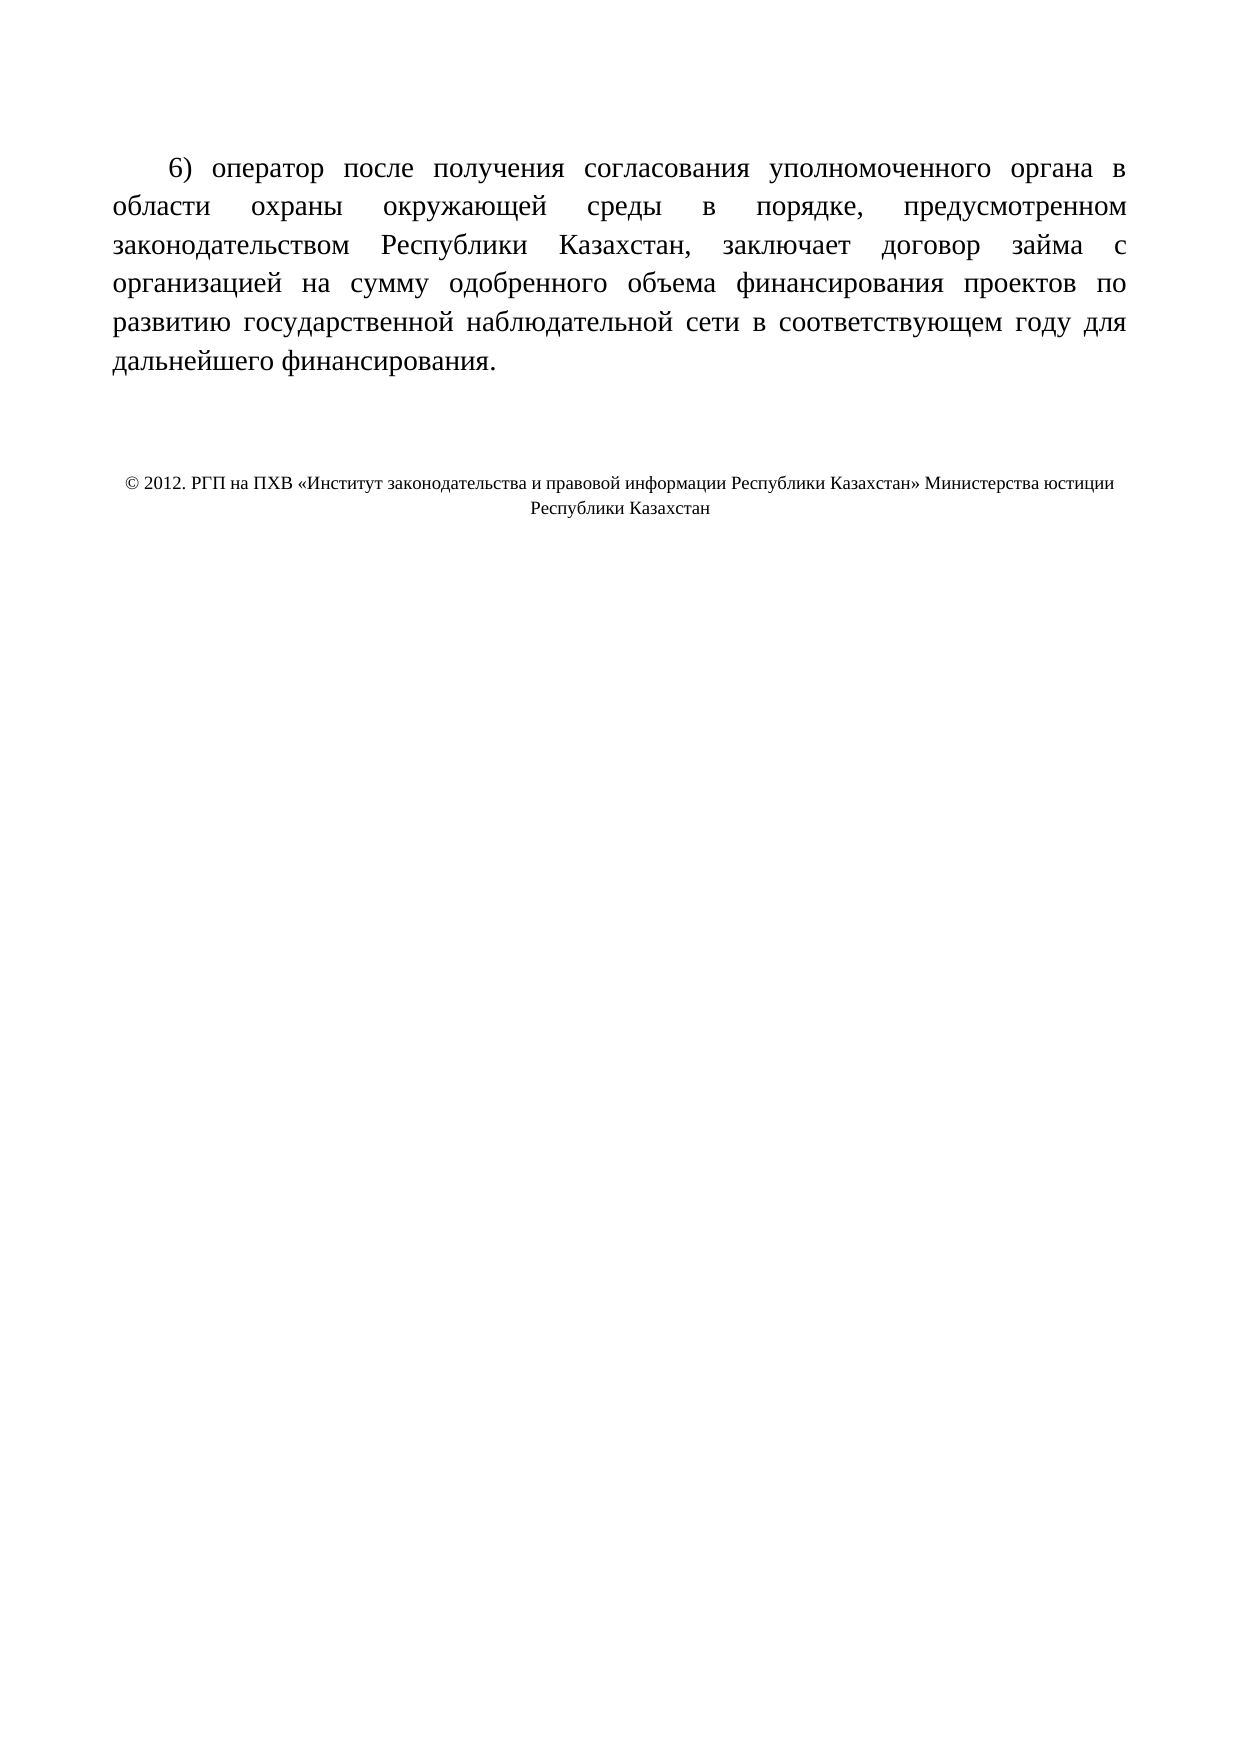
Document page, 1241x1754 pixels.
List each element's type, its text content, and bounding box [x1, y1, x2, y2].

text 6) оператор после получения согласования уполномоченного органа в области охраны окружающей среды в порядке, предусмотренном законодательством Республики Казахстан, заключает договор займа с организацией на сумму одобренного объема финансирования проектов по развитию государственной наблюдательной сети в соответствующем году для дальнейшего финансирования. [112, 150, 1128, 376]
text © 2012. РГП на ПХВ «Институт законодательства и правовой информации Республики Казахстан» Министерства юстиции Республики Казахстан [112, 472, 1128, 518]
